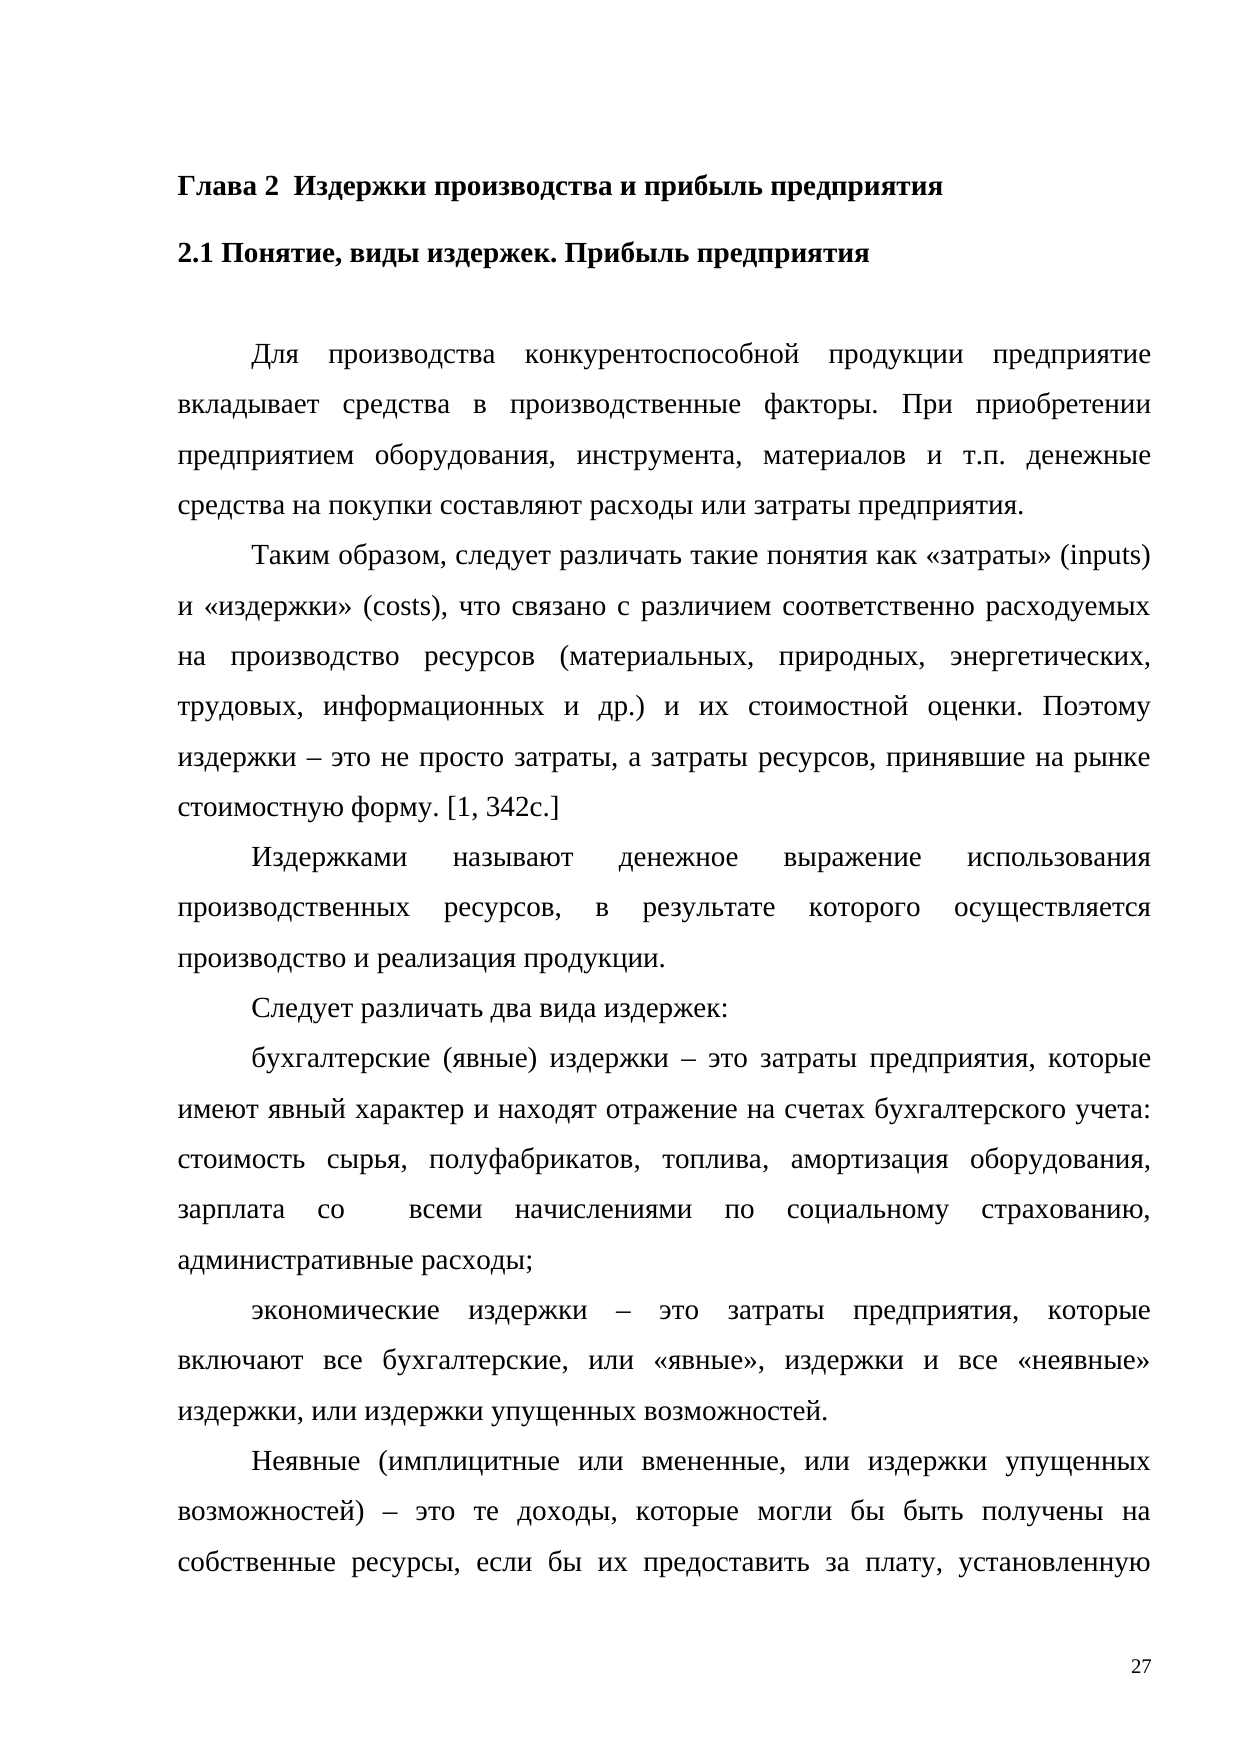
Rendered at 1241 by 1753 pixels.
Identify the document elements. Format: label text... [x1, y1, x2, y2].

text Глава 2 Издержки производства и прибыль предприятия [177, 168, 1152, 202]
text Издержками называют денежное выражение использования производственных ресурсов, в результате которого осуществляется производство и реализация продукции. [177, 839, 1152, 973]
text Таким образом, следует различать такие понятия как «затраты» (inputs) и «издержки» (costs), что связано с различием соответственно расходуемых на производство ресурсов (материальных, природных, энергетических, трудовых, информационных и др.) и их стоимостной оценки. Поэтому издержки – это не просто затраты, а затраты ресурсов, принявшие на рынке стоимостную форму. [1, 342с.] [177, 537, 1152, 822]
text 2.1 Понятие, виды издержек. Прибыль предприятия [177, 236, 1152, 269]
text экономические издержки – это затраты предприятия, которые включают все бухгалтерские, или «явные», издержки и все «неявные» издержки, или издержки упущенных возможностей. [177, 1292, 1152, 1426]
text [177, 1443, 1152, 1577]
text Для производства конкурентоспособной продукции предприятие вкладывает средства в производственные факторы. При приобретении предприятием оборудования, инструмента, материалов и т.п. денежные средства на покупки составляют расходы или затраты предприятия. [177, 336, 1152, 521]
text Следует различать два вида издержек: [177, 990, 1152, 1024]
text бухгалтерские (явные) издержки – это затраты предприятия, которые имеют явный характер и находят отражение на счетах бухгалтерского учета: стоимость сырья, полуфабрикатов, топлива, амортизация оборудования, зарплата со всеми начислениями по социальному страхованию, административные расходы; [177, 1041, 1152, 1275]
